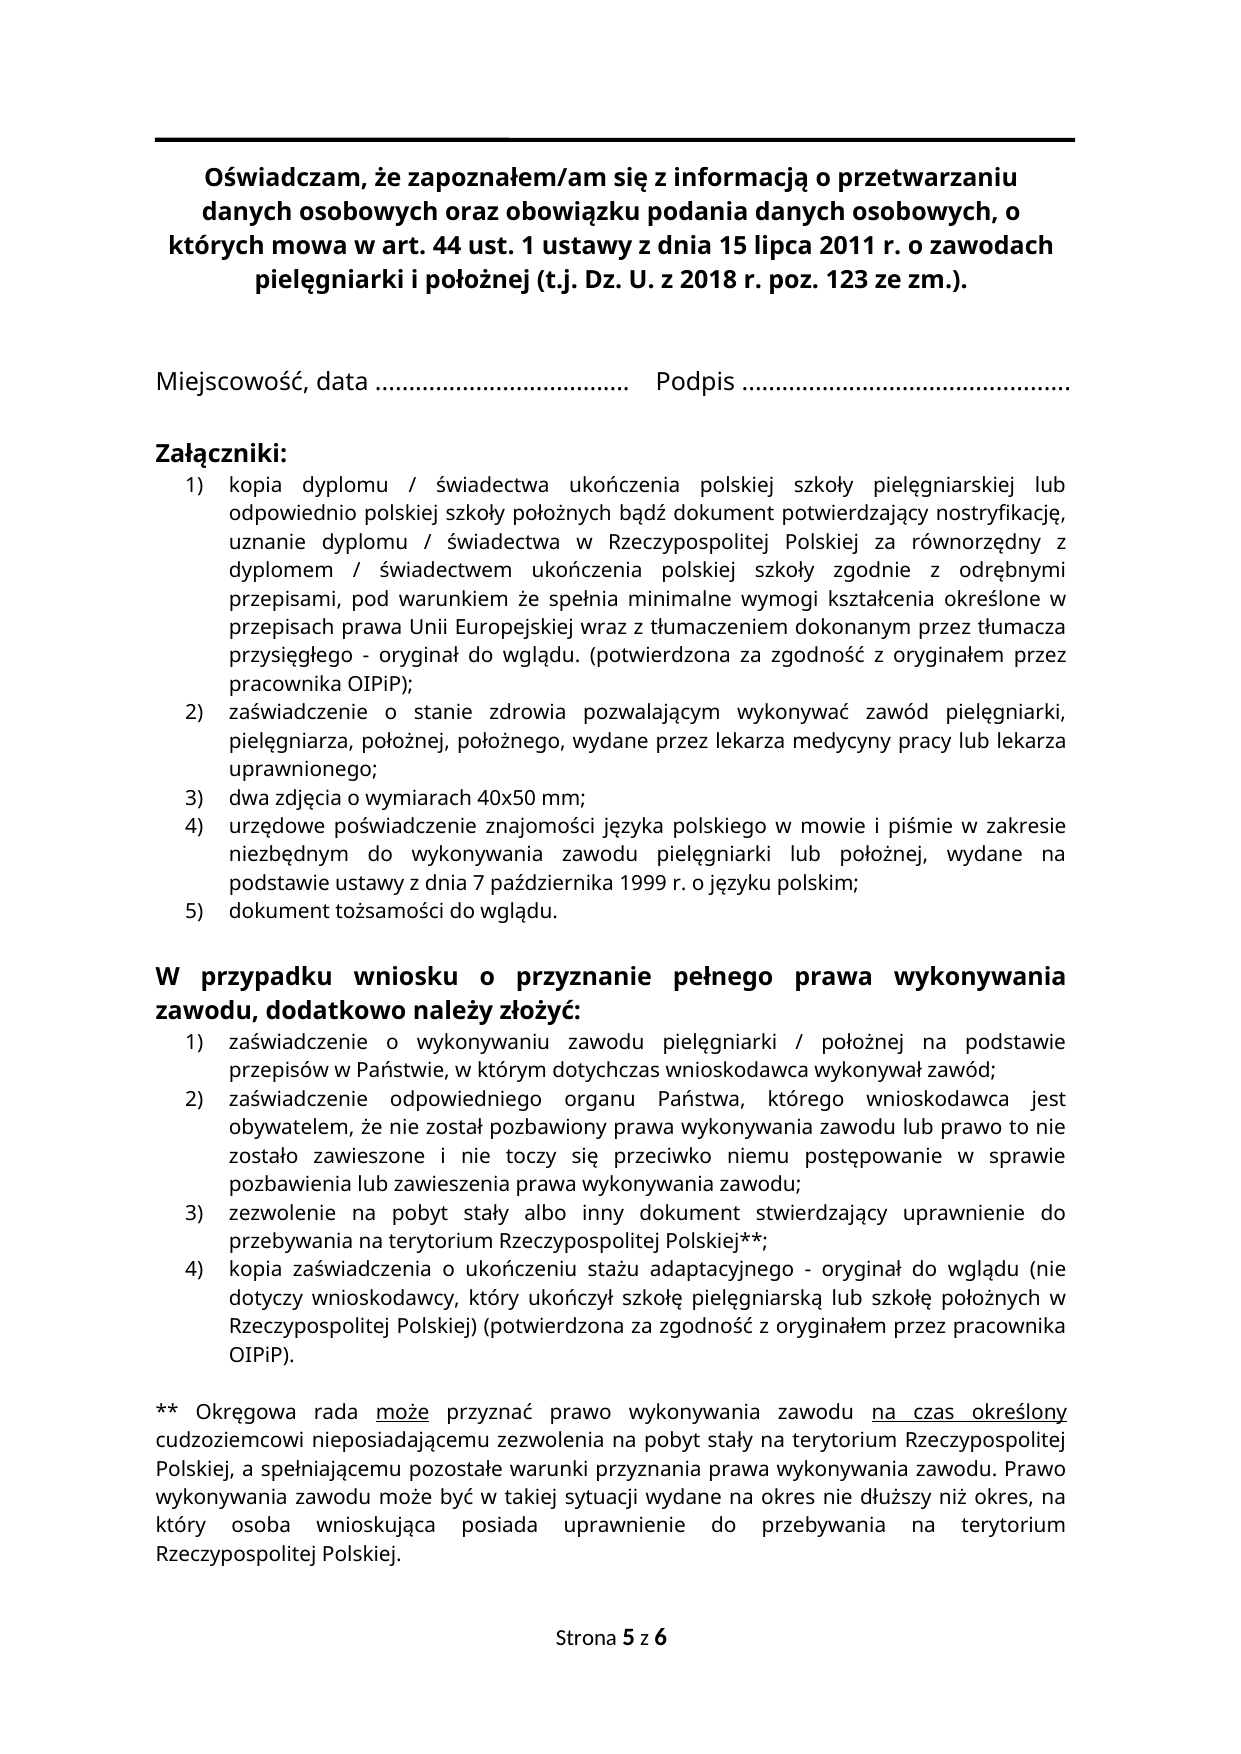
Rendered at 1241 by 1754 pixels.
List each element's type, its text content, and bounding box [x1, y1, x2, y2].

text Miejscowość, data ...................................... Podpis [155, 363, 1067, 398]
list dokument tożsamości do wglądu. [185, 896, 1067, 925]
text W przypadku wniosku o przyznanie pełnego prawa wykonywania zawodu, dodatkowo należy złożyć: [155, 959, 1067, 1027]
list kopia zaświadczenia o ukończeniu stażu adaptacyjnego - oryginał do wglądu (nie dotyczy wnioskodawcy, który ukończył szkołę pielęgniarską lub szkołę położnych w Rzeczypospolitej Polskiej) (potwierdzona za zgodność z oryginałem przez pracownika OIPiP). [185, 1254, 1067, 1368]
text ** Okręgowa rada może przyznać prawo wykonywania zawodu na czas określony cudzoziemcowi nieposiadającemu zezwolenia na pobyt stały na terytorium Rzeczypospolitej Polskiej, a spełniającemu pozostałe warunki przyznania prawa wykonywania zawodu. Prawo wykonywania zawodu może być w takiej sytuacji wydane na okres nie dłuższy niż okres, na który osoba wnioskująca posiada uprawnienie do przebywania na terytorium Rzeczypospolitej Polskiej. [155, 1397, 1067, 1567]
text Oświadczam, że zapoznałem/am się z informacją o przetwarzaniu danych osobowych oraz obowiązku podania danych osobowych, o których mowa w art. 44 ust. 1 ustawy z dnia 15 lipca 2011 r. o zawodach pielęgniarki i położnej (t.j. Dz. U. z 2018 r. poz. 123 ze zm.). [155, 159, 1067, 295]
list urzędowe poświadczenie znajomości języka polskiego w mowie i piśmie w zakresie niezbędnym do wykonywania zawodu pielęgniarki lub położnej, wydane na podstawie ustawy z dnia 7 października 1999 r. o języku polskim; [185, 811, 1067, 896]
text Załączniki: [155, 436, 1067, 470]
list zezwolenie na pobyt stały albo inny dokument stwierdzający uprawnienie do przebywania na terytorium Rzeczypospolitej Polskiej**; [185, 1198, 1067, 1254]
list kopia dyplomu / świadectwa ukończenia polskiej szkoły pielęgniarskiej lub odpowiednio polskiej szkoły położnych bądź dokument potwierdzający nostryfikację, uznanie dyplomu / świadectwa w Rzeczypospolitej Polskiej za równorzędny z dyplomem / świadectwem ukończenia polskiej szkoły zgodnie z odrębnymi przepisami, pod warunkiem że spełnia minimalne wymogi kształcenia określone w przepisach prawa Unii Europejskiej wraz z tłumaczeniem dokonanym przez tłumacza przysięgłego - oryginał do wglądu. (potwierdzona za zgodność z oryginałem przez pracownika OIPiP); [185, 470, 1067, 697]
list zaświadczenie o stanie zdrowia pozwalającym wykonywać zawód pielęgniarki, pielęgniarza, położnej, położnego, wydane przez lekarza medycyny pracy lub lekarza uprawnionego; [185, 697, 1067, 783]
list zaświadczenie o wykonywaniu zawodu pielęgniarki / położnej na podstawie przepisów w Państwie, w którym dotychczas wnioskodawca wykonywał zawód; [185, 1027, 1067, 1084]
list dwa zdjęcia o wymiarach 40x50 mm; [185, 783, 1067, 811]
list zaświadczenie odpowiedniego organu Państwa, którego wnioskodawca jest obywatelem, że nie został pozbawiony prawa wykonywania zawodu lub prawo to nie zostało zawieszone i nie toczy się przeciwko niemu postępowanie w sprawie pozbawienia lub zawieszenia prawa wykonywania zawodu; [185, 1084, 1067, 1198]
